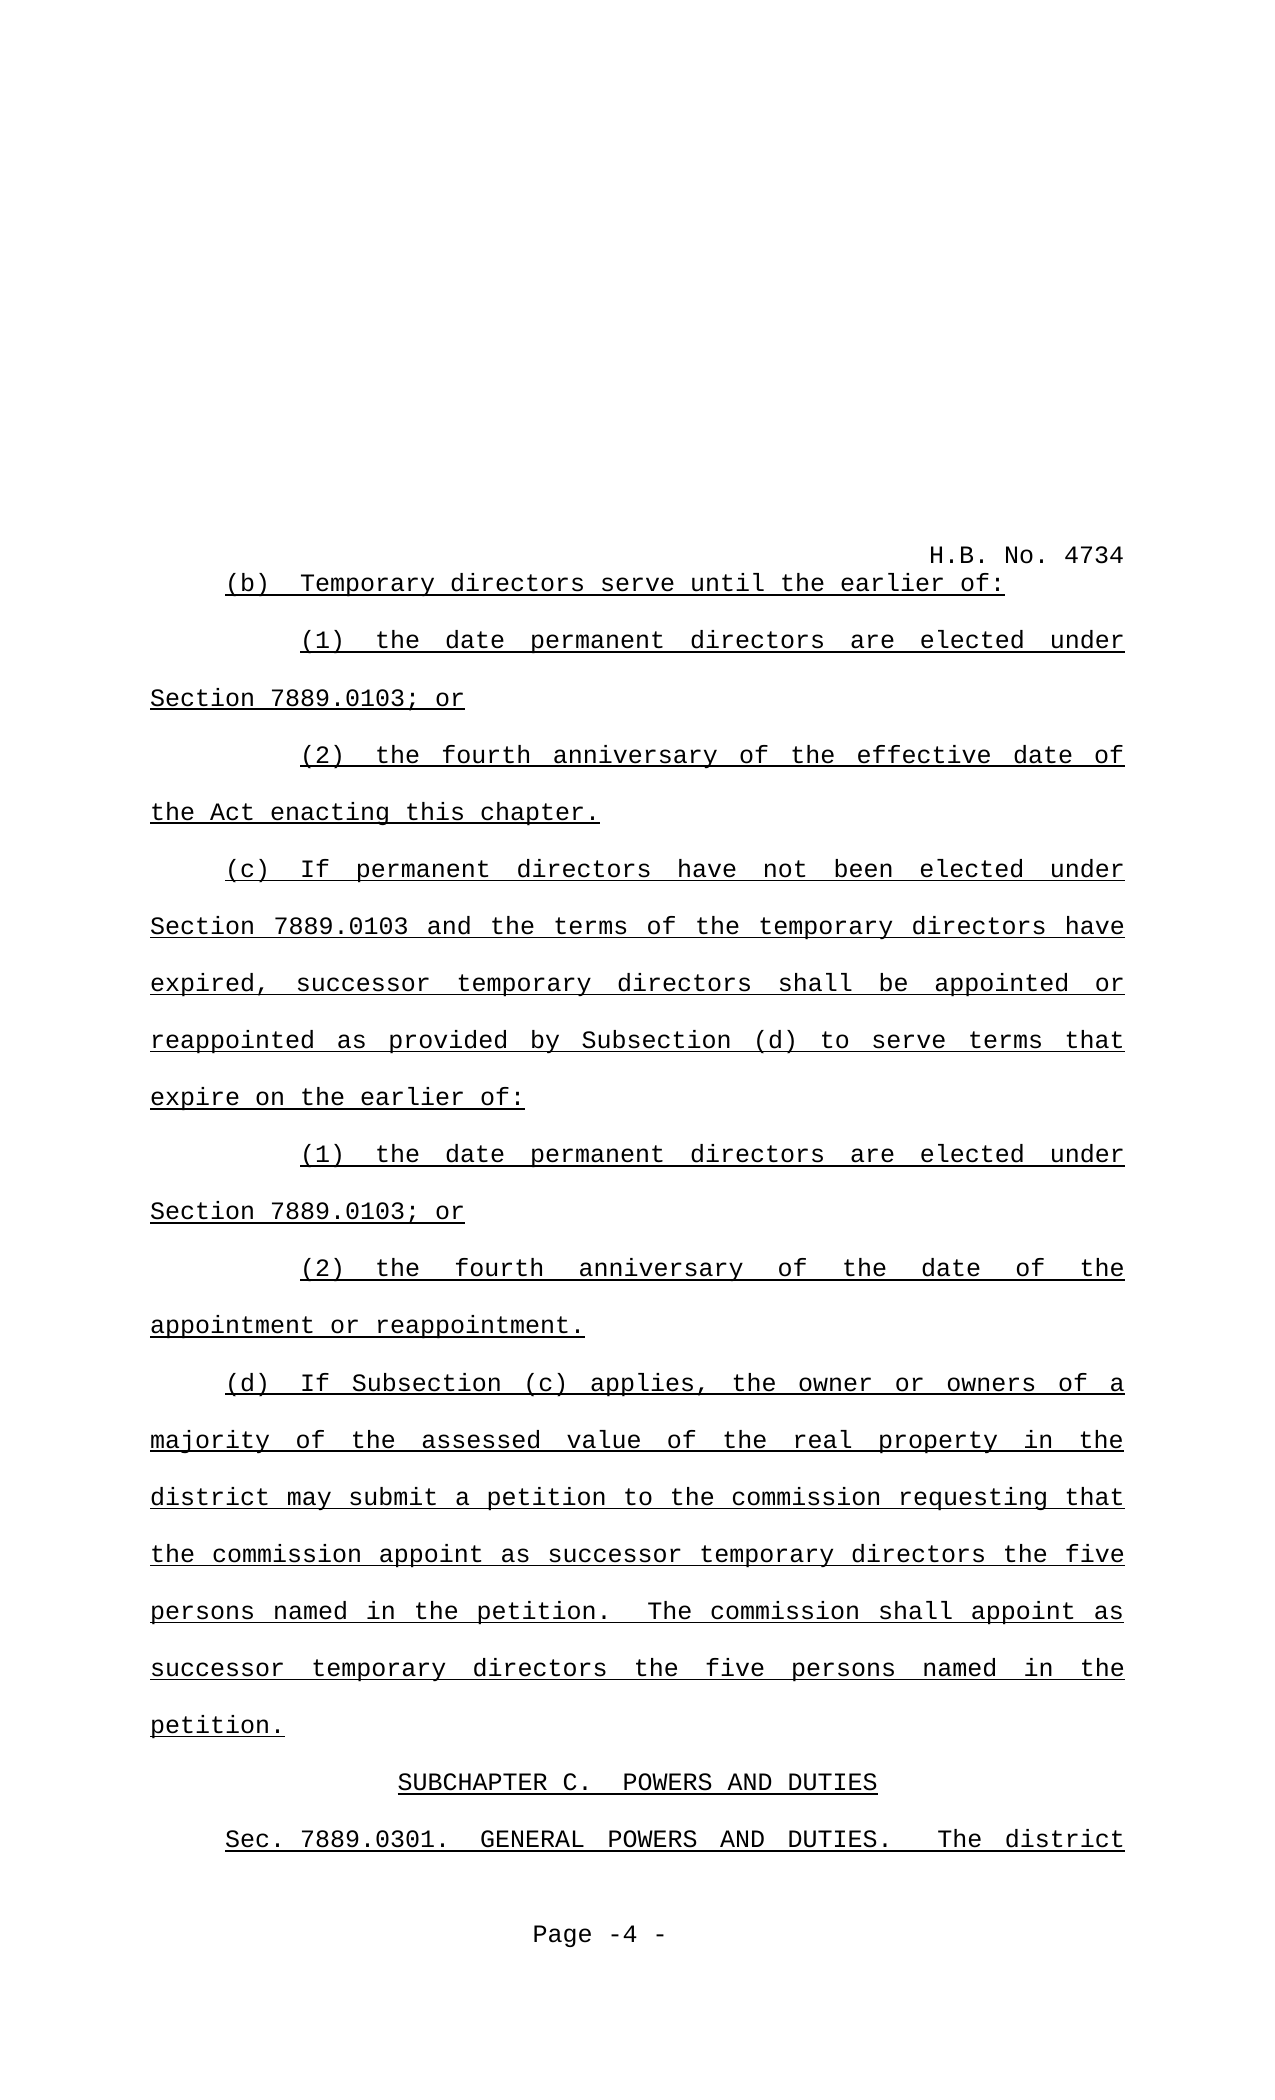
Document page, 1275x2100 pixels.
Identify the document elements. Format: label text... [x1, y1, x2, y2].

text (b) Temporary directors serve until the earlier of: [150, 571, 1125, 599]
text (2) the fourth anniversary of the date of the appointment or reappointment. [150, 1256, 1125, 1341]
text (d) If Subsection (c) applies, the owner or owners of a majority of the assessed value of the real property in the district may submit a petition to the commission requesting that the commission appoint as successor temporary directors the five persons named in the petition. The commission shall appoint as successor temporary directors the five persons named in the petition. [150, 1509, 1125, 1565]
text (d) If Subsection (c) applies, the owner or owners of a majority of the assessed value of the real property in the district may submit a petition to the commission requesting that the commission appoint as successor temporary directors the five persons named in the petition. The commission shall appoint as successor temporary directors the five persons named in the petition. [150, 1680, 1125, 1741]
text (2) the fourth anniversary of the effective date of the Act enacting this chapter. [150, 742, 1125, 828]
text (1) the date permanent directors are elected under Section 7889.0103; or [150, 628, 1125, 713]
text (d) If Subsection (c) applies, the owner or owners of a majority of the assessed value of the real property in the district may submit a petition to the commission requesting that the commission appoint as successor temporary directors the five persons named in the petition. The commission shall appoint as successor temporary directors the five persons named in the petition. [150, 1566, 1125, 1679]
text (c) If permanent directors have not been elected under Section 7889.0103 and the terms of the temporary directors have expired, successor temporary directors shall be appointed or reappointed as provided by Subsection (d) to serve terms that expire on the earlier of: [150, 938, 1125, 994]
text (1) the date permanent directors are elected under Section 7889.0103; or [150, 1142, 1125, 1227]
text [150, 1827, 1125, 1855]
text (c) If permanent directors have not been elected under Section 7889.0103 and the terms of the temporary directors have expired, successor temporary directors shall be appointed or reappointed as provided by Subsection (d) to serve terms that expire on the earlier of: [150, 856, 1125, 937]
text (c) If permanent directors have not been elected under Section 7889.0103 and the terms of the temporary directors have expired, successor temporary directors shall be appointed or reappointed as provided by Subsection (d) to serve terms that expire on the earlier of: [150, 995, 1125, 1051]
text (d) If Subsection (c) applies, the owner or owners of a majority of the assessed value of the real property in the district may submit a petition to the commission requesting that the commission appoint as successor temporary directors the five persons named in the petition. The commission shall appoint as successor temporary directors the five persons named in the petition. [150, 1370, 1125, 1508]
text SUBCHAPTER C. POWERS AND DUTIES [150, 1769, 1125, 1798]
text (c) If permanent directors have not been elected under Section 7889.0103 and the terms of the temporary directors have expired, successor temporary directors shall be appointed or reappointed as provided by Subsection (d) to serve terms that expire on the earlier of: [150, 1052, 1125, 1113]
